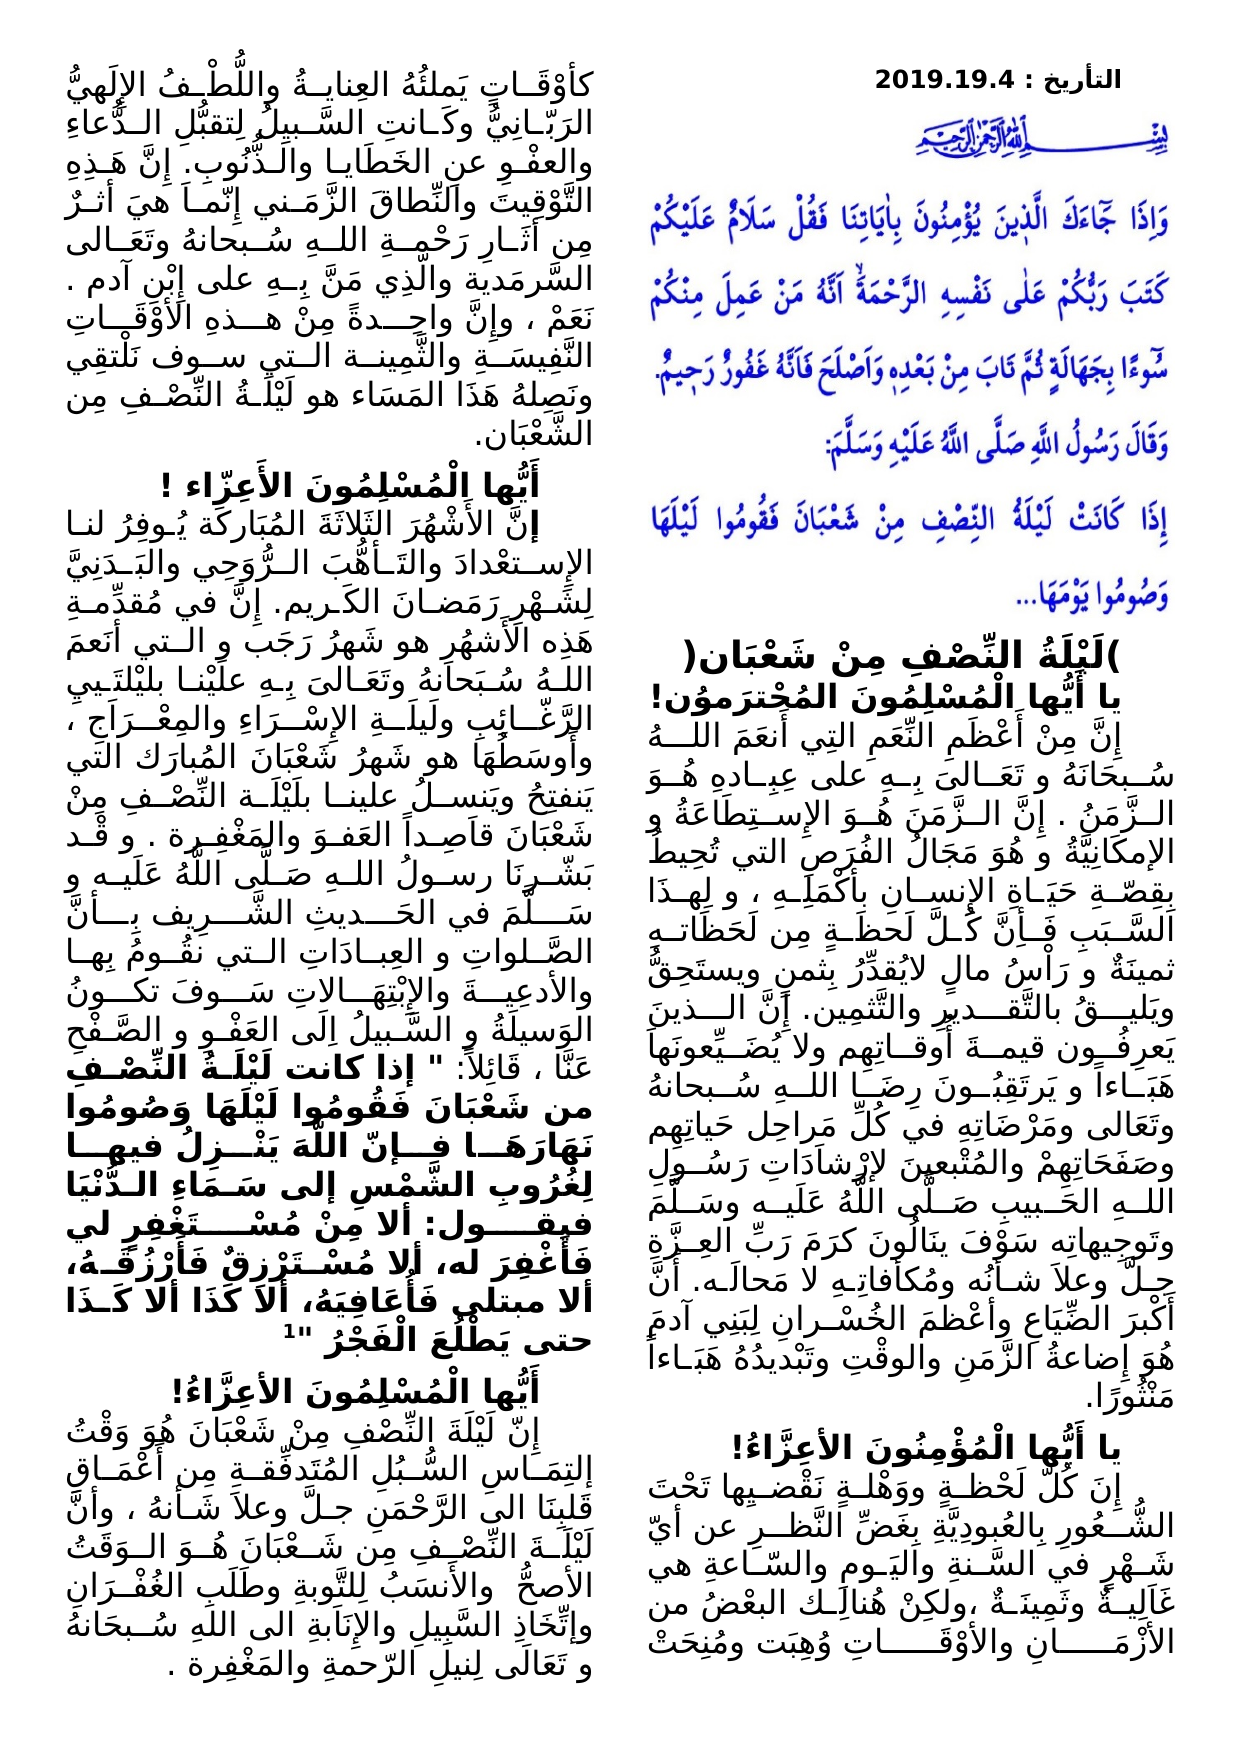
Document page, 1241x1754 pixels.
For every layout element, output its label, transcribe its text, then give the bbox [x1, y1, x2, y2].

text إِنَّ مِنْ أَعْظَمِ النِّعَمِ التِي أَنعَمَ اللهُ سُبحَانَهُ و تَعَالىَ بِهِ على عِبِادهِ هُوَ الزَّمَنُ . إِنَّ الزَّمَنَ هُوَ الإِستِطَاعَةُ و الإمكَانِيَّةُ و هُوَ مَجَالُ الفُرَصِ التي تُحِيطُ بِقِصّةِ حَيَاةِ الإِنسانِ بأكْمَلِهِ ، و لِهذَا السَّبَبِ فَأِنَّ كُلَّ لَحظَةٍ مِن لَحَظَاتهِ ثمينَةٌ و رَاْسُ مالٍ لايُقدِّرُ بِثمنٍ ويستَحِقُّ ويَليقُ بالتَّقديرِ والتَّثمِين. إِنَّ الذينَ يَعرِفُون قيمةَ أُوقاتِهِم ولا يُضَيِّعونَهاَ هَبَاءاً و يَرتَقِبُونَ رِضَا اللهِ سُبحانهُ وتَعَالى ومَرْضَاتِهِ في كُلِّ مَراحِل حَياتِهِم وصَفَحَاتِهِمْ والمُتْبعينَ لإرْشاَدَاتِ رَسُولِ اللهِ الحَبيبِ صَلَّى اللَّهُ عَلَيه وسَلَّمَ وتَوجِيهاتِه سَوْفَ ينَالُونَ كرَمَ رَبِّ العِزَّةِ جلَّ وعلاَ شأنُه ومُكأفاتِهِ لا مَحالَه. أَنَّ أَكْبرَ الضِّيَاعِ وأعْظمَ الخُسْرانِ لِبَنِي آدمَ هُوَ إِضاعةُ الزَّمَنِ والوقْتِ وتَبْديدُهُ هَبَاءاً مَنْثُورًا. [647, 716, 1175, 1416]
text التأريخ : 2019.19.4 [647, 65, 1175, 94]
text إنَّ الأَشْهُرَ الثَلاثَةَ المُبَاركَة يُوفِرُ لنا الإِستعْدادَ والتَأهُّبَ الرُّوَحِي والبَدَنِيَّ لِشَهْرِ رَمَضانَ الكَريم. إِنَّ في مُقدِّمةِ هَذِه الأَشهُرِ هو شَهرُ رَجَب و التي أنَعمَ اللهُ سُبَحانهُ وتَعَالىَ بِهِ علَيْنا بليْلتَييِ الرَّغّائِبِ ولَيلَةِ الإِسْرَاءِ والمِعْرَاَجِ ، وأَوسَطُهَا هو شَهرُ شَعْبَانَ المُبارَك التي يَنفتِحُ ويَنسلُ علينا بلَيْلَة النِّصْفِ مِنْ شَعْبَانَ قاَصِداً العَفوَ والمَغْفِرة . و قْد بَشّرنَا رسولُ اللهِ صَلَّى اللَّهُ عَلَيه و سَلَّمَ في الحَديثِ الشَّرِيف بِأنَّ الصَّلواتِ و العِبادَاتِ التي نقُومُ بِها والأدعِيةَ والإِبْتِهَالاتِ سَوفَ تكونُ الوَسيلَةُ و السَّبيلُ اِلَى العَفْوِ و الصَّفْحِ عَنَّا ، قَائِلاً: " إذا كانت لَيْلَةُ النِّصْفِ من شَعْبَانَ فَقُومُوا لَيْلَهَا وَصُومُوا نَهَارَهَا فإنّ اللَّهَ يَنْزِلُ فيها لِغُرُوبِ الشَّمْسِ إلى سَمَاءِ الدُّنْيَا فيقول: ألا مِنْ مُسْتَغْفِرٍ لي فَأَغْفِرَ له، ألا مُسْتَرْزِقٌ فَأَرْزُقَهُ، ألا مبتلى فَأُعَافِيَهُ، ألا كَذَا ألا كَذَا حتى يَطْلُعَ الْفَجْرُ "1 [65, 505, 593, 1360]
text يا أَيُّها الْمُؤْمِنُونَ الأعِزَّاءُ! [647, 1428, 1175, 1467]
text يا أَيُّها الْمُسْلِمُونَ المُحْترَموُن! [647, 678, 1175, 716]
text إِنَ كُلّ لَحْظةٍ ووَهْلةٍ نَقْضيِها تَحْتَ الشُّعُورِ بِالعُبودِيَّةِ بِغَضِّ النَّظرِ عن أيّ شَهْرٍ في السَّنةِ واليَومِ والسّاعةِ هي غَاَلِيةٌ وثَمِينَةٌ ،ولكِنْ هُنالِك البعْضُ من الأزْمَانِ والأوْقَاتِ وُهِبَت ومُنِحَتْ كأوْقَاتٍ يَملئُهُ العِنايةُ واللُّطْفُ الإِلَهيُّ الرَبّانِيُّ وكَانتِ السَّبيِلُ لِتقبُّلِ الدُّعاءِ والعفْوِ عنِ الخَطَايا والذُّنُوبِ. إِنَّ هَذِهِ التَّوْقِيتَ والنِّطاقَ الزَّمَني إِنّماَ هيَ أثرٌ مِن أثَارِ رَحْمةِ اللهِ سُبحانهُ وتَعَالى السَّرمَدية والّذِي مَنَّ بِهِ على إِبْنِ آدم . نَعَمْ ، وإِنَّ واحِدةً مِنْ هذهِ الأوْقَاتِ النَّفِيسَةِ والثَّمِينة التي سوف نَلْتقِي ونَصِلهُ هَذَا المَسَاء هو لَيْلَةُ النِّصْفِ مِن الشَّعْبَان. [647, 1467, 1175, 1661]
text أَيُّها الْمُسْلِمُونَ الأعِزَّاءُ! [65, 1372, 593, 1411]
text )لَيْلَةُ النِّصْفِ مِنْ شَعْبَان( [647, 634, 1175, 678]
text إِنَ كُلّ لَحْظةٍ ووَهْلةٍ نَقْضيِها تَحْتَ الشُّعُورِ بِالعُبودِيَّةِ بِغَضِّ النَّظرِ عن أيّ شَهْرٍ في السَّنةِ واليَومِ والسّاعةِ هي غَاَلِيةٌ وثَمِينَةٌ ،ولكِنْ هُنالِك البعْضُ من الأزْمَانِ والأوْقَاتِ وُهِبَت ومُنِحَتْ كأوْقَاتٍ يَملئُهُ العِنايةُ واللُّطْفُ الإِلَهيُّ الرَبّانِيُّ وكَانتِ السَّبيِلُ لِتقبُّلِ الدُّعاءِ والعفْوِ عنِ الخَطَايا والذُّنُوبِ. إِنَّ هَذِهِ التَّوْقِيتَ والنِّطاقَ الزَّمَني إِنّماَ هيَ أثرٌ مِن أثَارِ رَحْمةِ اللهِ سُبحانهُ وتَعَالى السَّرمَدية والّذِي مَنَّ بِهِ على إِبْنِ آدم . نَعَمْ ، وإِنَّ واحِدةً مِنْ هذهِ الأوْقَاتِ النَّفِيسَةِ والثَّمِينة التي سوف نَلْتقِي ونَصِلهُ هَذَا المَسَاء هو لَيْلَةُ النِّصْفِ مِن الشَّعْبَان. [65, 65, 593, 453]
picture [647, 111, 1175, 618]
text أَيُّها الْمُسْلِمُونَ الأَعِزّاء ! [65, 466, 593, 505]
text إِنّ لَيْلَةَ النِّصْفِ مِنْ شَعْبَانَ هُوَ وَقْتُ إلتِمَاسِ السُّبُلِ المُتَدفِّقةِ مِن أَعْمَاقِ قَلبِنَا الى الرَّحْمَنِ جلَّ وعلاَ شَأنهُ ، وأنَّ لَيْلَةَ النِّصْفِ مِن شَعْبَانَ هُوَ الوَقَتُ الأصحُّ والأَنسَبُ لِلتَّوبةِ وطَلَبِ الغُفْرَانِ وإتِّخَاذِ السَّبِيلِ والإِنَاَبةِ الى اللهِ سُبحَانهُ و تَعَالَى لِنيلِ الرّحمةِ والمَغْفِرة . [65, 1411, 593, 1683]
